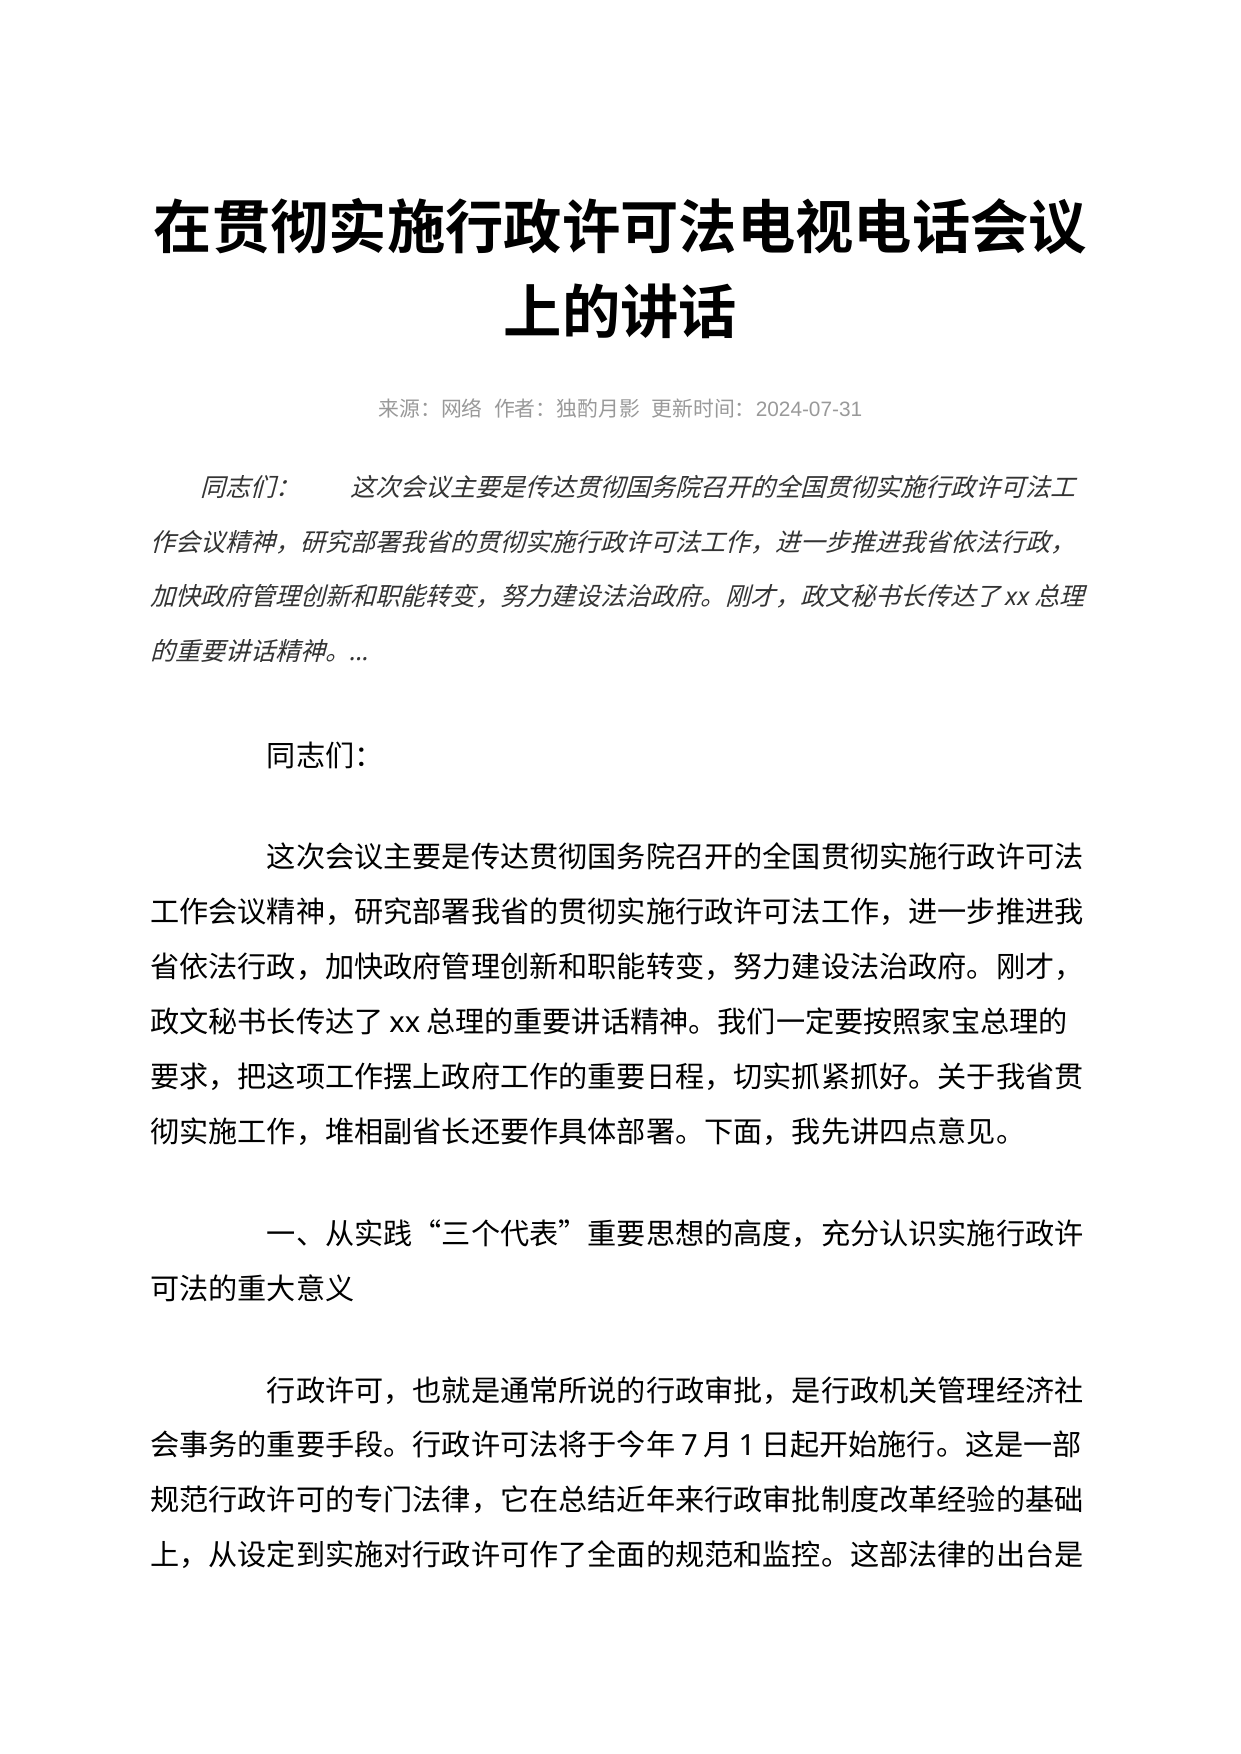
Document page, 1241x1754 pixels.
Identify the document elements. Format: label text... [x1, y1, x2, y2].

text 来源：网络 作者：独酌月影 更新时间：2024-07-31 [150, 397, 1090, 421]
text 同志们： 这次会议主要是传达贯彻国务院召开的全国贯彻实施行政许可法工作会议精神，研究部署我省的贯彻实施行政许可法工作，进一步推进我省依法行政，加快政府管理创新和职能转变，努力建设法治政府。刚才，政文秘书长传达了xx总理的重要讲话精神。... [150, 468, 1090, 667]
text 这次会议主要是传达贯彻国务院召开的全国贯彻实施行政许可法工作会议精神，研究部署我省的贯彻实施行政许可法工作，进一步推进我省依法行政，加快政府管理创新和职能转变，努力建设法治政府。刚才，政文秘书长传达了xx总理的重要讲话精神。我们一定要按照家宝总理的要求，把这项工作摆上政府工作的重要日程，切实抓紧抓好。关于我省贯彻实施工作，堆相副省长还要作具体部署。下面，我先讲四点意见。 [150, 834, 1090, 1151]
text 一、从实践“三个代表”重要思想的高度，充分认识实施行政许可法的重大意义 [150, 1210, 1090, 1308]
subtitle 在贯彻实施行政许可法电视电话会议上的讲话 [150, 181, 1090, 350]
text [150, 1367, 1090, 1574]
text 同志们： [150, 732, 1090, 774]
